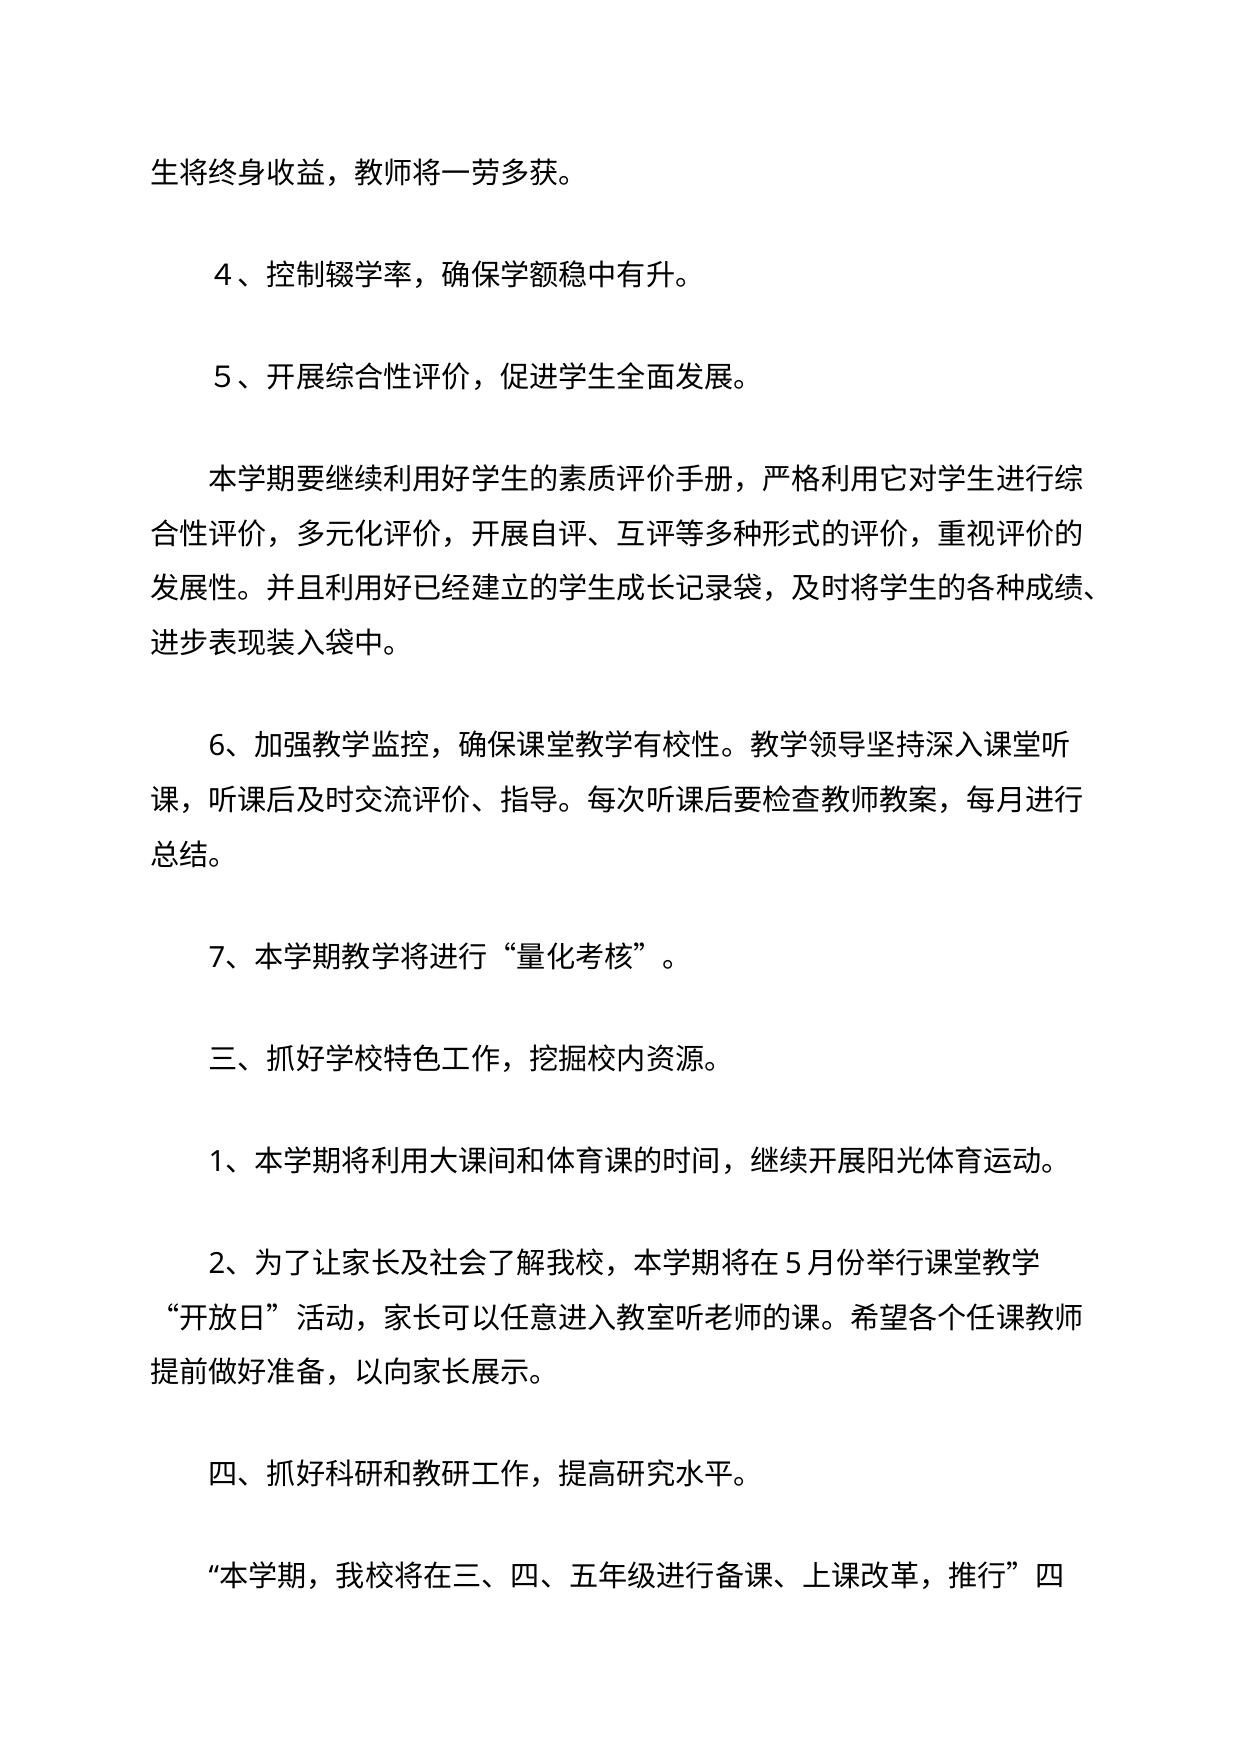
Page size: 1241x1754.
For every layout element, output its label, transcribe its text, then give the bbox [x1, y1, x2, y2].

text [150, 150, 1090, 192]
text 6、加强教学监控，确保课堂教学有校性。教学领导坚持深入课堂听课，听课后及时交流评价、指导。每次听课后要检查教师教案，每月进行总结。 [150, 722, 1090, 874]
text 三、抓好学校特色工作，挖掘校内资源。 [150, 1035, 1090, 1078]
text 1、本学期将利用大课间和体育课的时间，继续开展阳光体育运动。 [150, 1137, 1090, 1179]
text 2、为了让家长及社会了解我校，本学期将在5月份举行课堂教学“开放日”活动，家长可以任意进入教室听老师的课。希望各个任课教师提前做好准备，以向家长展示。 [150, 1239, 1090, 1391]
text ４、控制辍学率，确保学额稳中有升。 [150, 252, 1090, 294]
text ５、开展综合性评价，促进学生全面发展。 [150, 353, 1090, 396]
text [150, 1553, 1090, 1595]
text 四、抓好科研和教研工作，提高研究水平。 [150, 1451, 1090, 1493]
text 本学期要继续利用好学生的素质评价手册，严格利用它对学生进行综合性评价，多元化评价，开展自评、互评等多种形式的评价，重视评价的发展性。并且利用好已经建立的学生成长记录袋，及时将学生的各种成绩、进步表现装入袋中。 [150, 455, 1090, 662]
text 7、本学期教学将进行“量化考核”。 [150, 933, 1090, 976]
